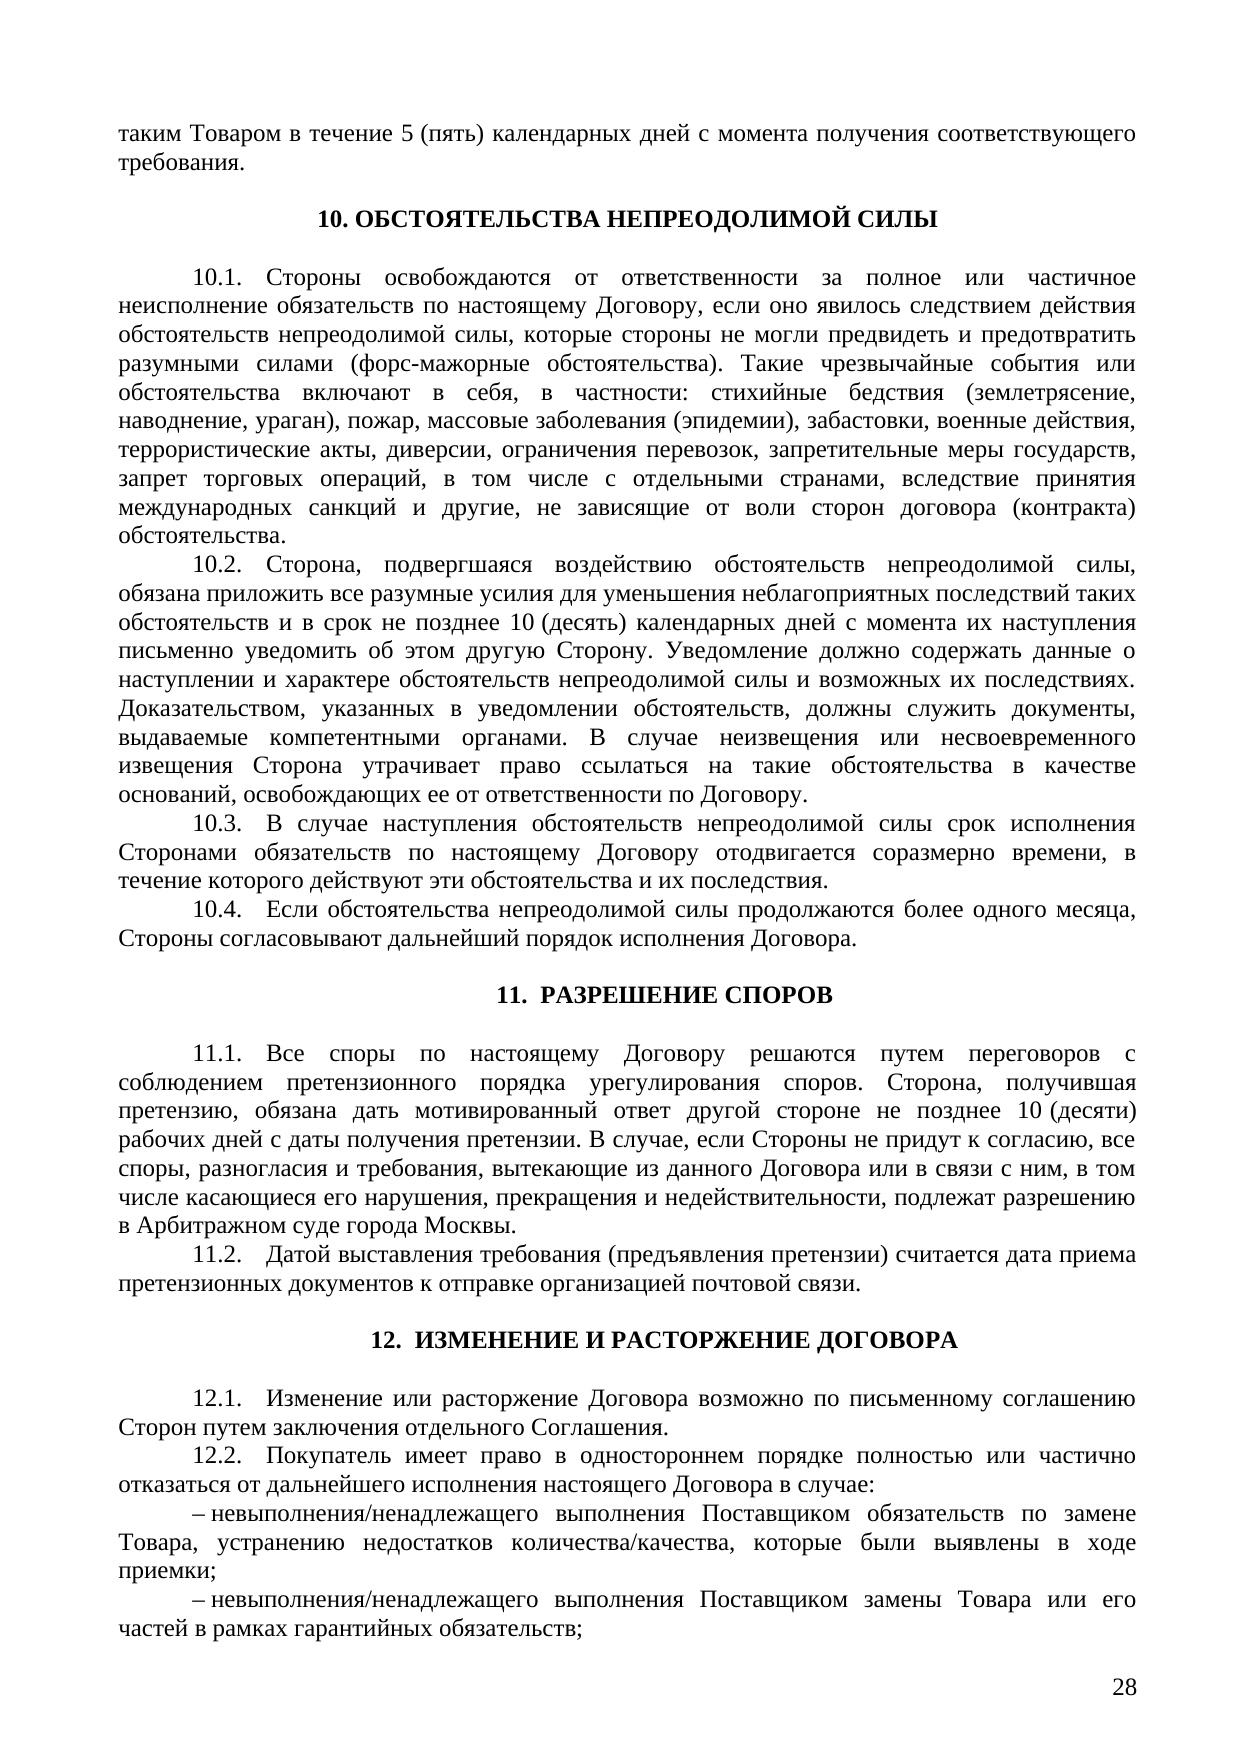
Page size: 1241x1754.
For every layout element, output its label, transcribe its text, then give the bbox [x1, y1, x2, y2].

list Если обстоятельства непреодолимой силы продолжаются более одного месяца, Стороны согласовывают дальнейший порядок исполнения Договора. [118, 894, 1137, 952]
list Сторона, подвергшаяся воздействию обстоятельств непреодолимой силы, обязана приложить все разумные усилия для уменьшения неблагоприятных последствий таких обстоятельств и в срок не позднее 10 (десять) календарных дней с момента их наступления письменно уведомить об этом другую Сторону. Уведомление должно содержать данные о наступлении и характере обстоятельств непреодолимой силы и возможных их последствиях. Доказательством, указанных в уведомлении обстоятельств, должны служить документы, выдаваемые компетентными органами. В случае неизвещения или несвоевременного извещения Сторона утрачивает право ссылаться на такие обстоятельства в качестве оснований, освобождающих ее от ответственности по Договору. [118, 549, 1137, 808]
list Стороны освобождаются от ответственности за полное или частичное неисполнение обязательств по настоящему Договору, если оно явилось следствием действия обстоятельств непреодолимой силы, которые стороны не могли предвидеть и предотвратить разумными силами (форс-мажорные обстоятельства). Такие чрезвычайные события или обстоятельства включают в себя, в частности: стихийные бедствия (землетрясение, наводнение, ураган), пожар, массовые заболевания (эпидемии), забастовки, военные действия, террористические акты, диверсии, ограничения перевозок, запретительные меры государств, запрет торговых операций, в том числе с отдельными странами, вследствие принятия международных санкций и другие, не зависящие от воли сторон договора (контракта) обстоятельства. [118, 262, 1137, 549]
list ИЗМЕНЕНИЕ И РАСТОРЖЕНИЕ ДОГОВОРА [118, 1326, 1137, 1354]
text 12.2. Покупатель имеет право в одностороннем порядке полностью или частично отказаться от дальнейшего исполнения настоящего Договора в случае: [118, 1441, 1137, 1498]
text – невыполнения/ненадлежащего выполнения Поставщиком замены Товара или его частей в рамках гарантийных обязательств; [118, 1584, 1137, 1642]
list Датой выставления требования (предъявления претензии) считается дата приема претензионных документов к отправке организацией почтовой связи. [118, 1239, 1137, 1297]
list Все споры по настоящему Договору решаются путем переговоров с соблюдением претензионного порядка урегулирования споров. Сторона, получившая претензию, обязана дать мотивированный ответ другой стороне не позднее 10 (десяти) рабочих дней с даты получения претензии. В случае, если Стороны не придут к согласию, все споры, разногласия и требования, вытекающие из данного Договора или в связи с ним, в том числе касающиеся его нарушения, прекращения и недействительности, подлежат разрешению в Арбитражном суде города Москвы. [118, 1038, 1137, 1239]
list В случае наступления обстоятельств непреодолимой силы срок исполнения Сторонами обязательств по настоящему Договору отодвигается соразмерно времени, в течение которого действуют эти обстоятельства и их последствия. [118, 808, 1137, 894]
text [118, 118, 1137, 176]
text – невыполнения/ненадлежащего выполнения Поставщиком обязательств по замене Товара, устранению недостатков количества/качества, которые были выявлены в ходе приемки; [118, 1498, 1137, 1584]
list РАЗРЕШЕНИЕ СПОРОВ [118, 981, 1137, 1009]
list ОБСТОЯТЕЛЬСТВА НЕПРЕОДОЛИМОЙ СИЛЫ [118, 204, 1137, 233]
text 12.1. Изменение или расторжение Договора возможно по письменному соглашению Сторон путем заключения отдельного Соглашения. [118, 1383, 1137, 1441]
